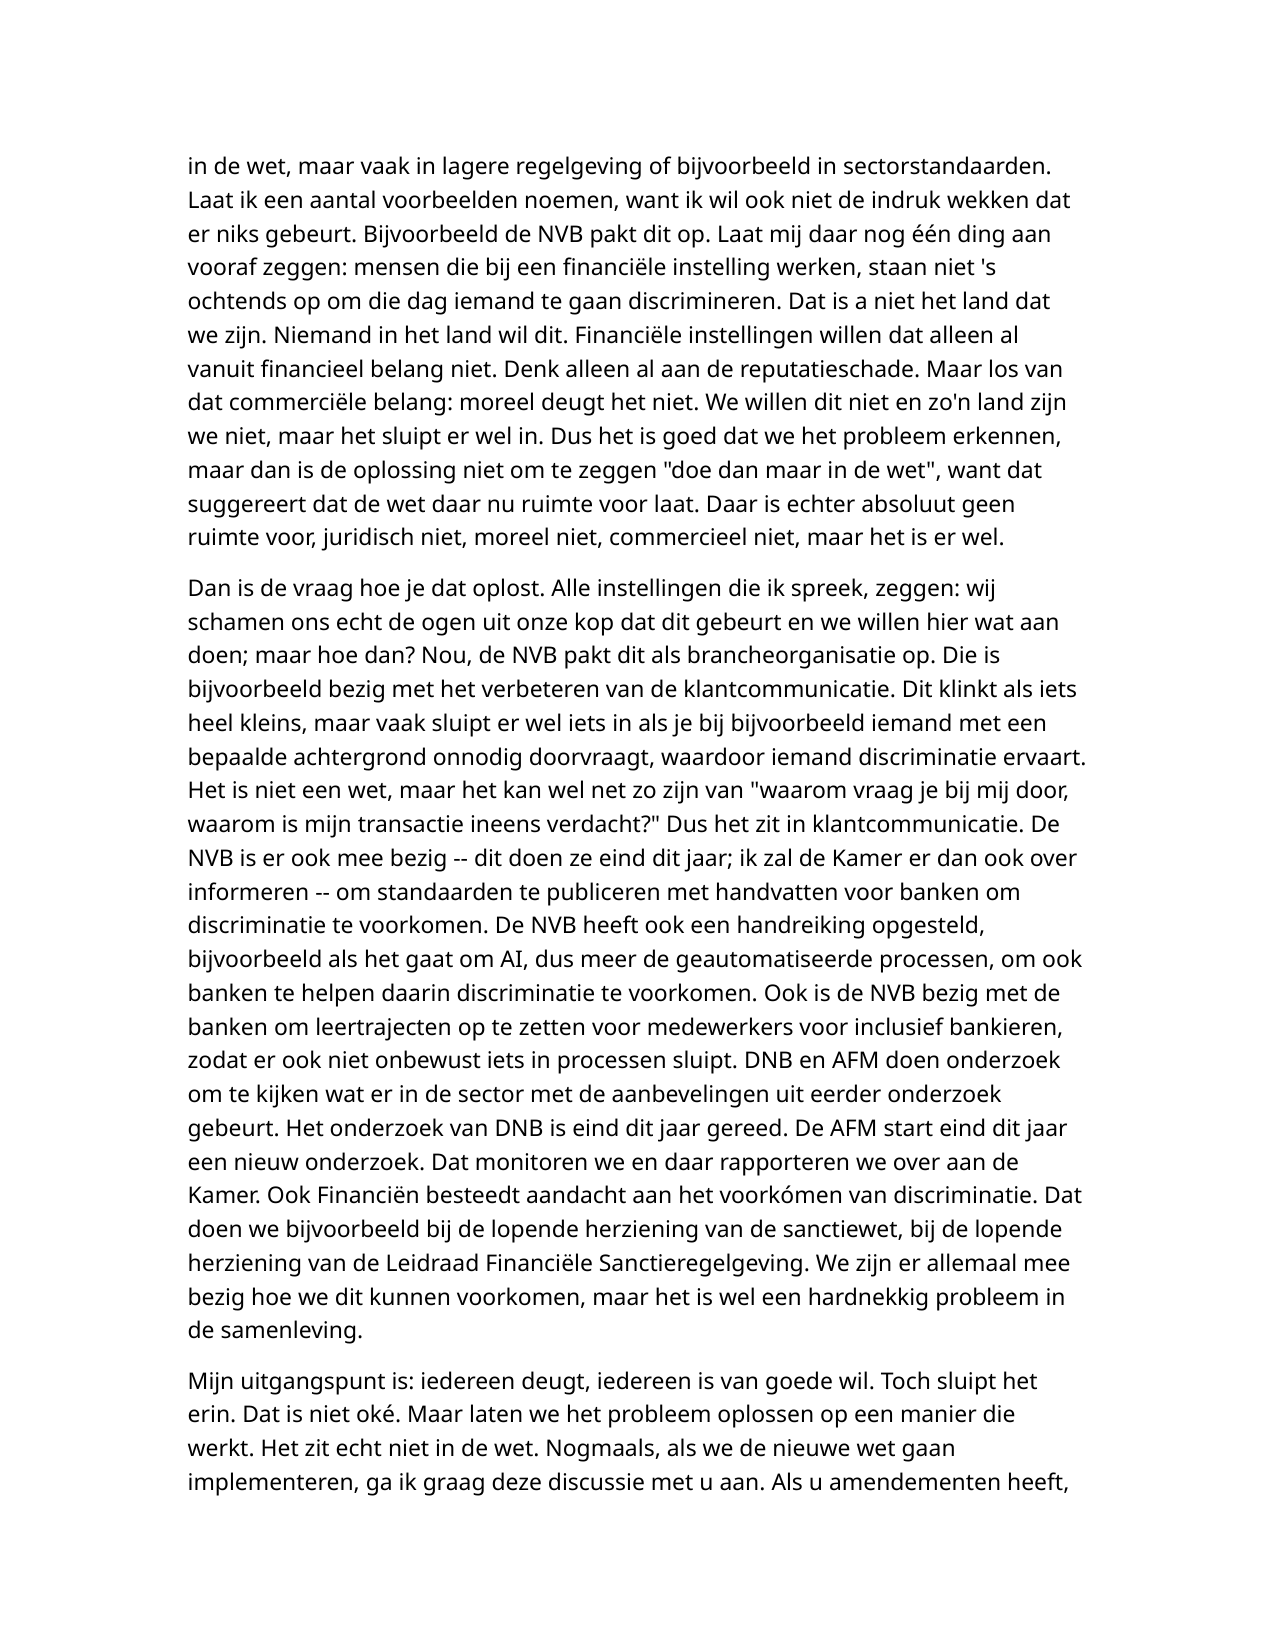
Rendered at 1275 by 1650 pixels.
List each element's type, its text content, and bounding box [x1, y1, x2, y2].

text Dan is de vraag hoe je dat oplost. Alle instellingen die ik spreek, zeggen: wij schamen ons echt de ogen uit onze kop dat dit gebeurt en we willen hier wat aan doen; maar hoe dan? Nou, de NVB pakt dit als brancheorganisatie op. Die is bijvoorbeeld bezig met het verbeteren van de klantcommunicatie. Dit klinkt als iets heel kleins, maar vaak sluipt er wel iets in als je bij bijvoorbeeld iemand met een bepaalde achtergrond onnodig doorvraagt, waardoor iemand discriminatie ervaart. Het is niet een wet, maar het kan wel net zo zijn van "waarom vraag je bij mij door, waarom is mijn transactie ineens verdacht?" Dus het zit in klantcommunicatie. De NVB is er ook mee bezig -- dit doen ze eind dit jaar; ik zal de Kamer er dan ook over informeren -- om standaarden te publiceren met handvatten voor banken om discriminatie te voorkomen. De NVB heeft ook een handreiking opgesteld, bijvoorbeeld als het gaat om AI, dus meer de geautomatiseerde processen, om ook banken te helpen daarin discriminatie te voorkomen. Ook is de NVB bezig met de banken om leertrajecten op te zetten voor medewerkers voor inclusief bankieren, zodat er ook niet onbewust iets in processen sluipt. DNB en AFM doen onderzoek om te kijken wat er in de sector met de aanbevelingen uit eerder onderzoek gebeurt. Het onderzoek van DNB is eind dit jaar gereed. De AFM start eind dit jaar een nieuw onderzoek. Dat monitoren we en daar rapporteren we over aan de Kamer. Ook Financiën besteedt aandacht aan het voorkómen van discriminatie. Dat doen we bijvoorbeeld bij de lopende herziening van de sanctiewet, bij de lopende herziening van de Leidraad Financiële Sanctieregelgeving. We zijn er allemaal mee bezig hoe we dit kunnen voorkomen, maar het is wel een hardnekkig probleem in de samenleving. [187, 572, 1087, 1345]
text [187, 1364, 1087, 1497]
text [187, 150, 1087, 552]
